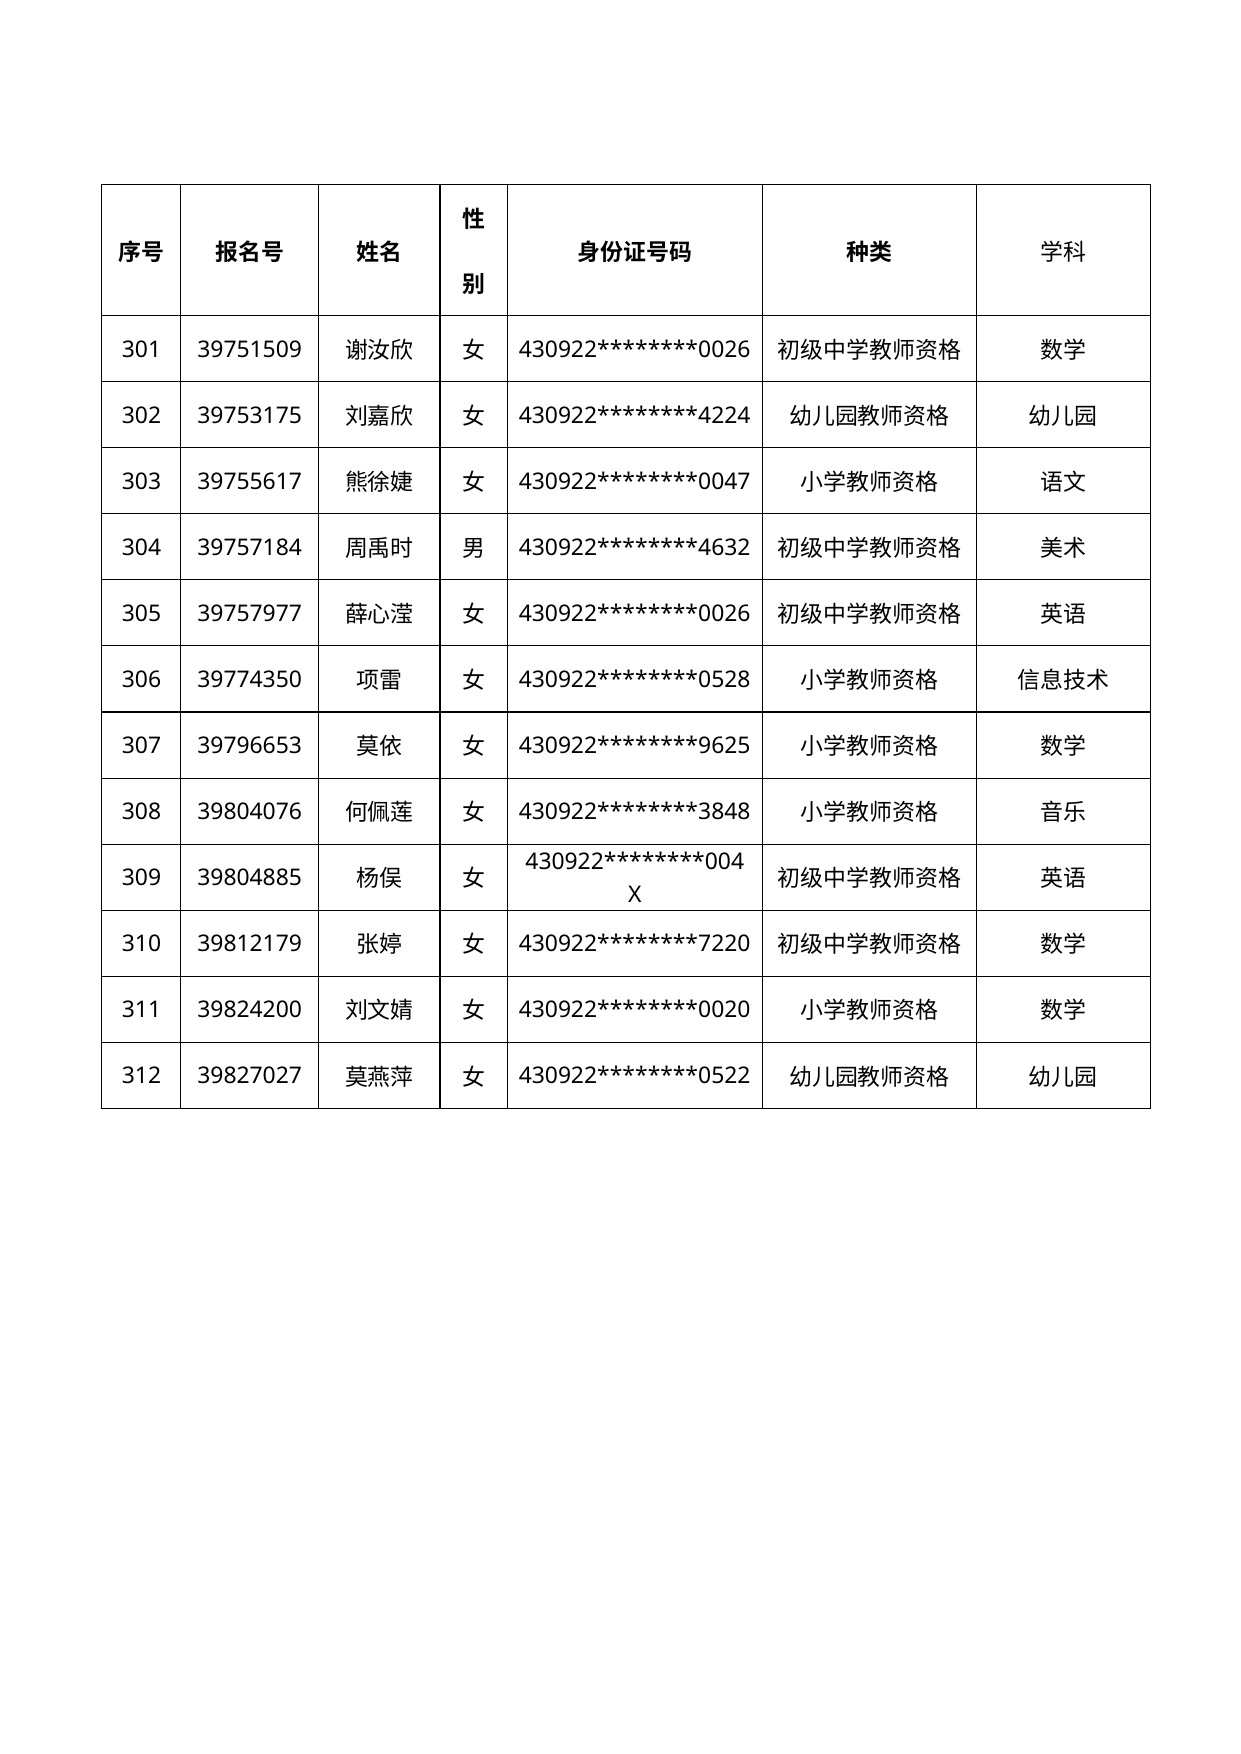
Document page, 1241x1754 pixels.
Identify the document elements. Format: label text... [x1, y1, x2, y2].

table_cell 308 [102, 779, 180, 843]
table_cell 数学 [977, 911, 1150, 976]
table_cell 430922********7220 [508, 911, 762, 976]
table_cell 39757184 [181, 514, 318, 579]
table_cell 幼儿园教师资格 [763, 1043, 976, 1108]
table_cell 刘嘉欣 [319, 382, 439, 447]
table_header 学科 [977, 185, 1150, 315]
table_cell 杨俣 [319, 845, 439, 909]
table_cell 女 [441, 977, 507, 1042]
table_cell 女 [441, 713, 507, 777]
table_cell 310 [102, 911, 180, 976]
table_cell 小学教师资格 [763, 977, 976, 1042]
table_cell 311 [102, 977, 180, 1042]
table_cell 莫燕萍 [319, 1043, 439, 1108]
table_cell 39804076 [181, 779, 318, 843]
table_cell 音乐 [977, 779, 1150, 843]
table_cell 女 [441, 845, 507, 909]
table_cell 美术 [977, 514, 1150, 579]
table_cell 幼儿园 [977, 382, 1150, 447]
table_header 种类 [763, 185, 976, 315]
table_cell 信息技术 [977, 646, 1150, 711]
table_cell 39774350 [181, 646, 318, 711]
table_cell 幼儿园教师资格 [763, 382, 976, 447]
table_cell 309 [102, 845, 180, 909]
table_cell 430922********004X [508, 845, 762, 909]
table_cell 初级中学教师资格 [763, 845, 976, 909]
table_cell 39753175 [181, 382, 318, 447]
table_cell 英语 [977, 580, 1150, 645]
table_cell 周禹时 [319, 514, 439, 579]
table_cell 何佩莲 [319, 779, 439, 843]
table_cell 39827027 [181, 1043, 318, 1108]
table_cell 307 [102, 713, 180, 777]
table_cell 430922********4224 [508, 382, 762, 447]
table_cell 女 [441, 1043, 507, 1108]
table_cell 女 [441, 448, 507, 513]
table_cell 小学教师资格 [763, 448, 976, 513]
table_cell 39751509 [181, 316, 318, 381]
table_cell 303 [102, 448, 180, 513]
table_header 报名号 [181, 185, 318, 315]
table_cell 数学 [977, 977, 1150, 1042]
table_cell 430922********4632 [508, 514, 762, 579]
table_cell 39812179 [181, 911, 318, 976]
table_cell 39824200 [181, 977, 318, 1042]
table_header 身份证号码 [508, 185, 762, 315]
table_cell 英语 [977, 845, 1150, 909]
table_cell 熊徐婕 [319, 448, 439, 513]
table_cell 女 [441, 382, 507, 447]
table_cell 小学教师资格 [763, 779, 976, 843]
table_cell 薛心滢 [319, 580, 439, 645]
table_cell 430922********0026 [508, 580, 762, 645]
table_header 序号 [102, 185, 180, 315]
table_cell 430922********0020 [508, 977, 762, 1042]
table_cell 项雷 [319, 646, 439, 711]
table_cell 39755617 [181, 448, 318, 513]
table_cell 谢汝欣 [319, 316, 439, 381]
table_cell 女 [441, 316, 507, 381]
table_cell 430922********0026 [508, 316, 762, 381]
table_cell 304 [102, 514, 180, 579]
table_cell 301 [102, 316, 180, 381]
table_cell 刘文婧 [319, 977, 439, 1042]
table_cell 初级中学教师资格 [763, 316, 976, 381]
table_cell 莫依 [319, 713, 439, 777]
table_header 姓名 [319, 185, 439, 315]
table_cell 430922********0522 [508, 1043, 762, 1108]
table_cell 初级中学教师资格 [763, 911, 976, 976]
table_cell 幼儿园 [977, 1043, 1150, 1108]
table_cell 430922********0528 [508, 646, 762, 711]
table_cell 430922********3848 [508, 779, 762, 843]
table_cell 39757977 [181, 580, 318, 645]
table_header 性别 [441, 185, 507, 315]
table_cell 女 [441, 779, 507, 843]
table_cell 初级中学教师资格 [763, 514, 976, 579]
table_cell 男 [441, 514, 507, 579]
table_cell 数学 [977, 713, 1150, 777]
table_cell 女 [441, 646, 507, 711]
table_cell 小学教师资格 [763, 646, 976, 711]
table_cell 语文 [977, 448, 1150, 513]
table_cell 430922********0047 [508, 448, 762, 513]
table_cell 女 [441, 911, 507, 976]
table_cell 39796653 [181, 713, 318, 777]
table_cell 女 [441, 580, 507, 645]
table_cell 数学 [977, 316, 1150, 381]
table_cell 39804885 [181, 845, 318, 909]
table_cell 302 [102, 382, 180, 447]
table_cell 小学教师资格 [763, 713, 976, 777]
table_cell 张婷 [319, 911, 439, 976]
table_cell 306 [102, 646, 180, 711]
table_cell 430922********9625 [508, 713, 762, 777]
table_cell 312 [102, 1043, 180, 1108]
table_cell 初级中学教师资格 [763, 580, 976, 645]
table_cell 305 [102, 580, 180, 645]
